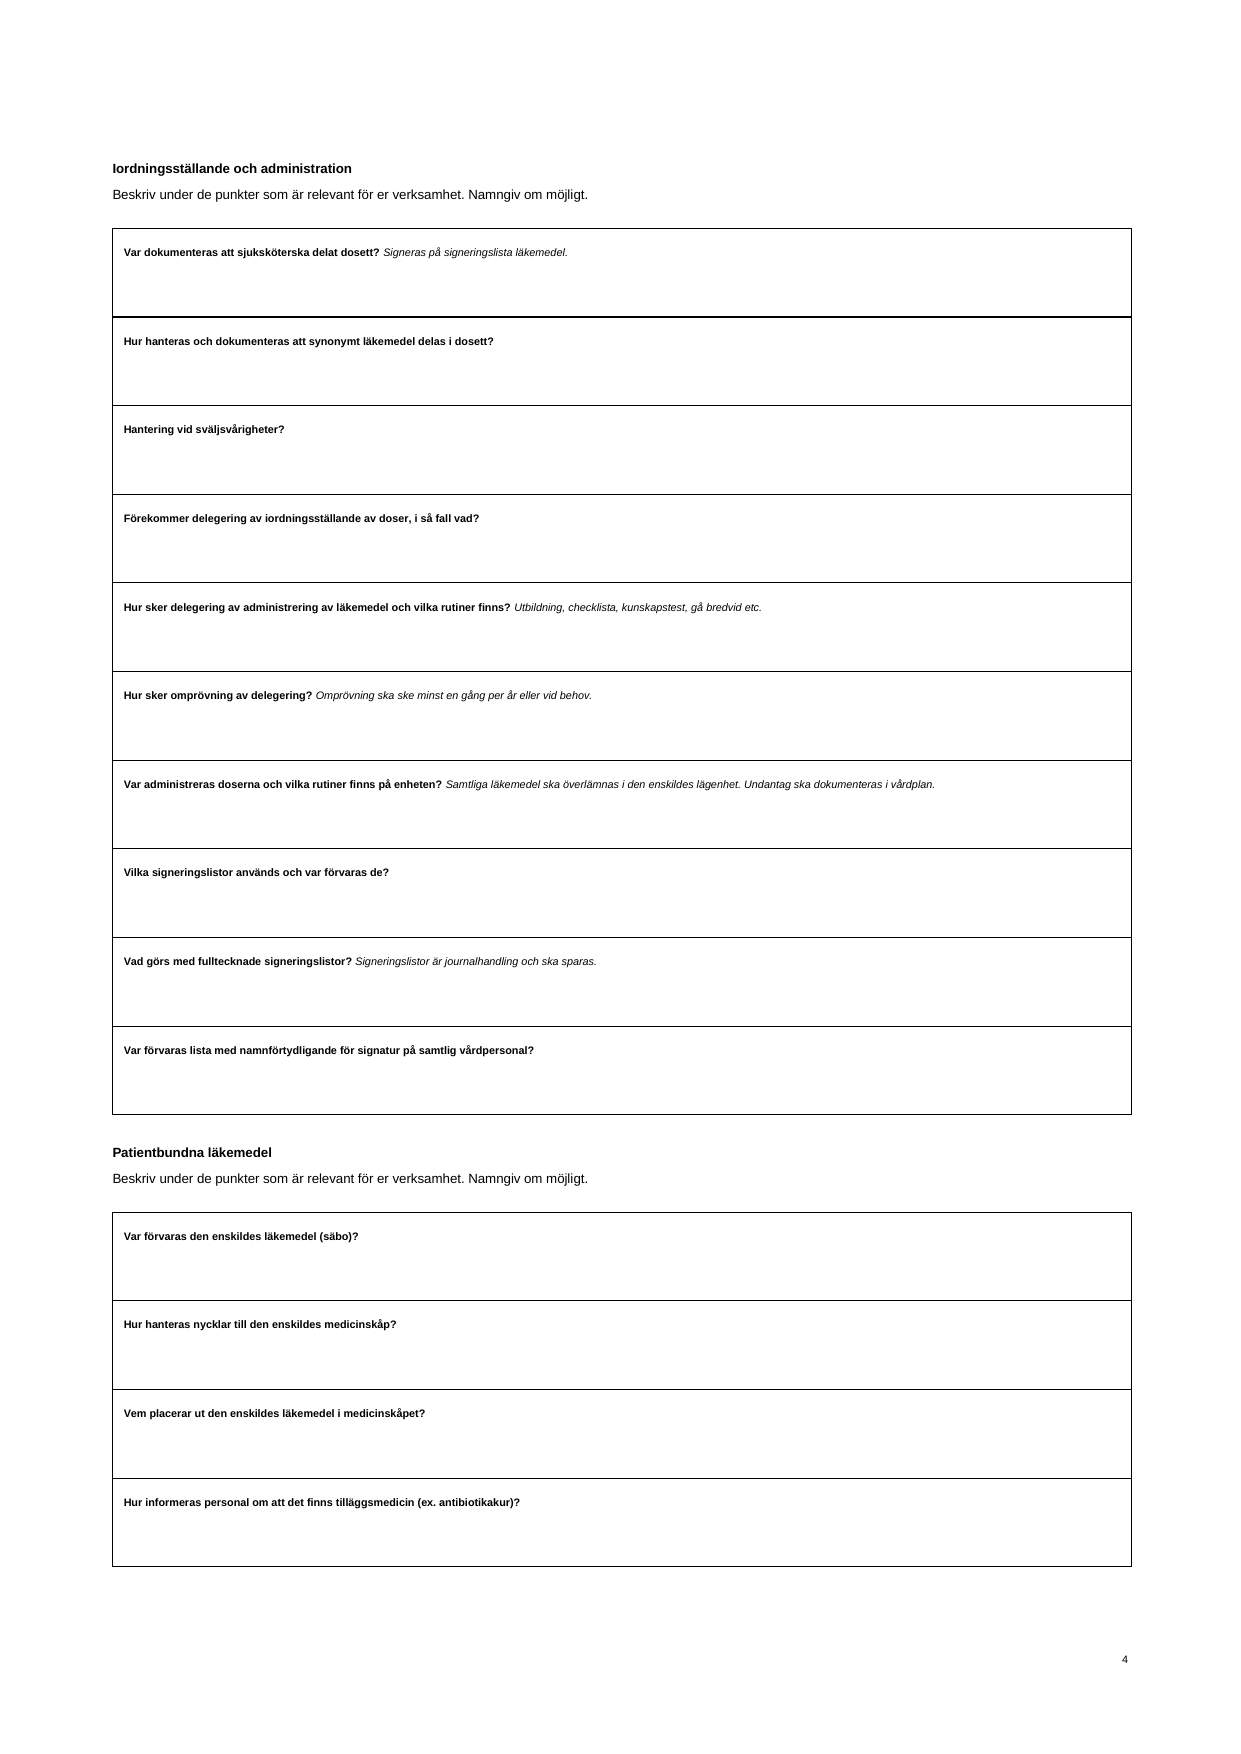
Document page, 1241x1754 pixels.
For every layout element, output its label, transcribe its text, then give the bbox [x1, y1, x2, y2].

table_cell Hur sker omprövning av delegering? Omprövning ska ske minst en gång per år eller vid behov. [113, 672, 1131, 759]
text Beskriv under de punkter som är relevant för er verksamhet. Namngiv om möjligt. [112, 176, 1128, 203]
table_cell Hantering vid sväljsvårigheter? [113, 406, 1131, 494]
table_cell Hur informeras personal om att det finns tilläggsmedicin (ex. antibiotikakur)? [113, 1479, 1131, 1566]
text Iordningsställande och administration [112, 150, 1128, 176]
table_cell Hur hanteras nycklar till den enskildes medicinskåp? [113, 1301, 1131, 1389]
table_cell Vad görs med fulltecknade signeringslistor? Signeringslistor är journalhandling och ska sparas. [113, 938, 1131, 1026]
text Patientbundna läkemedel [112, 1134, 1128, 1160]
table_header Var förvaras den enskildes läkemedel (säbo)? [113, 1213, 1131, 1300]
table_cell Hur sker delegering av administrering av läkemedel och vilka rutiner finns? Utbildning, checklista, kunskapstest, gå bredvid etc. [113, 583, 1131, 671]
table_cell Förekommer delegering av iordningsställande av doser, i så fall vad? [113, 495, 1131, 582]
text Beskriv under de punkter som är relevant för er verksamhet. Namngiv om möjligt. [112, 1160, 1128, 1187]
table_cell Hur hanteras och dokumenteras att synonymt läkemedel delas i dosett? [113, 318, 1131, 405]
table_cell Vem placerar ut den enskildes läkemedel i medicinskåpet? [113, 1390, 1131, 1478]
table_cell Vilka signeringslistor används och var förvaras de? [113, 849, 1131, 937]
table_header Var dokumenteras att sjuksköterska delat dosett? Signeras på signeringslista läkemedel. [113, 229, 1131, 316]
table_cell Var förvaras lista med namnförtydligande för signatur på samtlig vårdpersonal? [113, 1027, 1131, 1114]
table_cell Var administreras doserna och vilka rutiner finns på enheten? Samtliga läkemedel ska överlämnas i den enskildes lägenhet. Undantag ska dokumenteras i vårdplan. [113, 761, 1131, 848]
